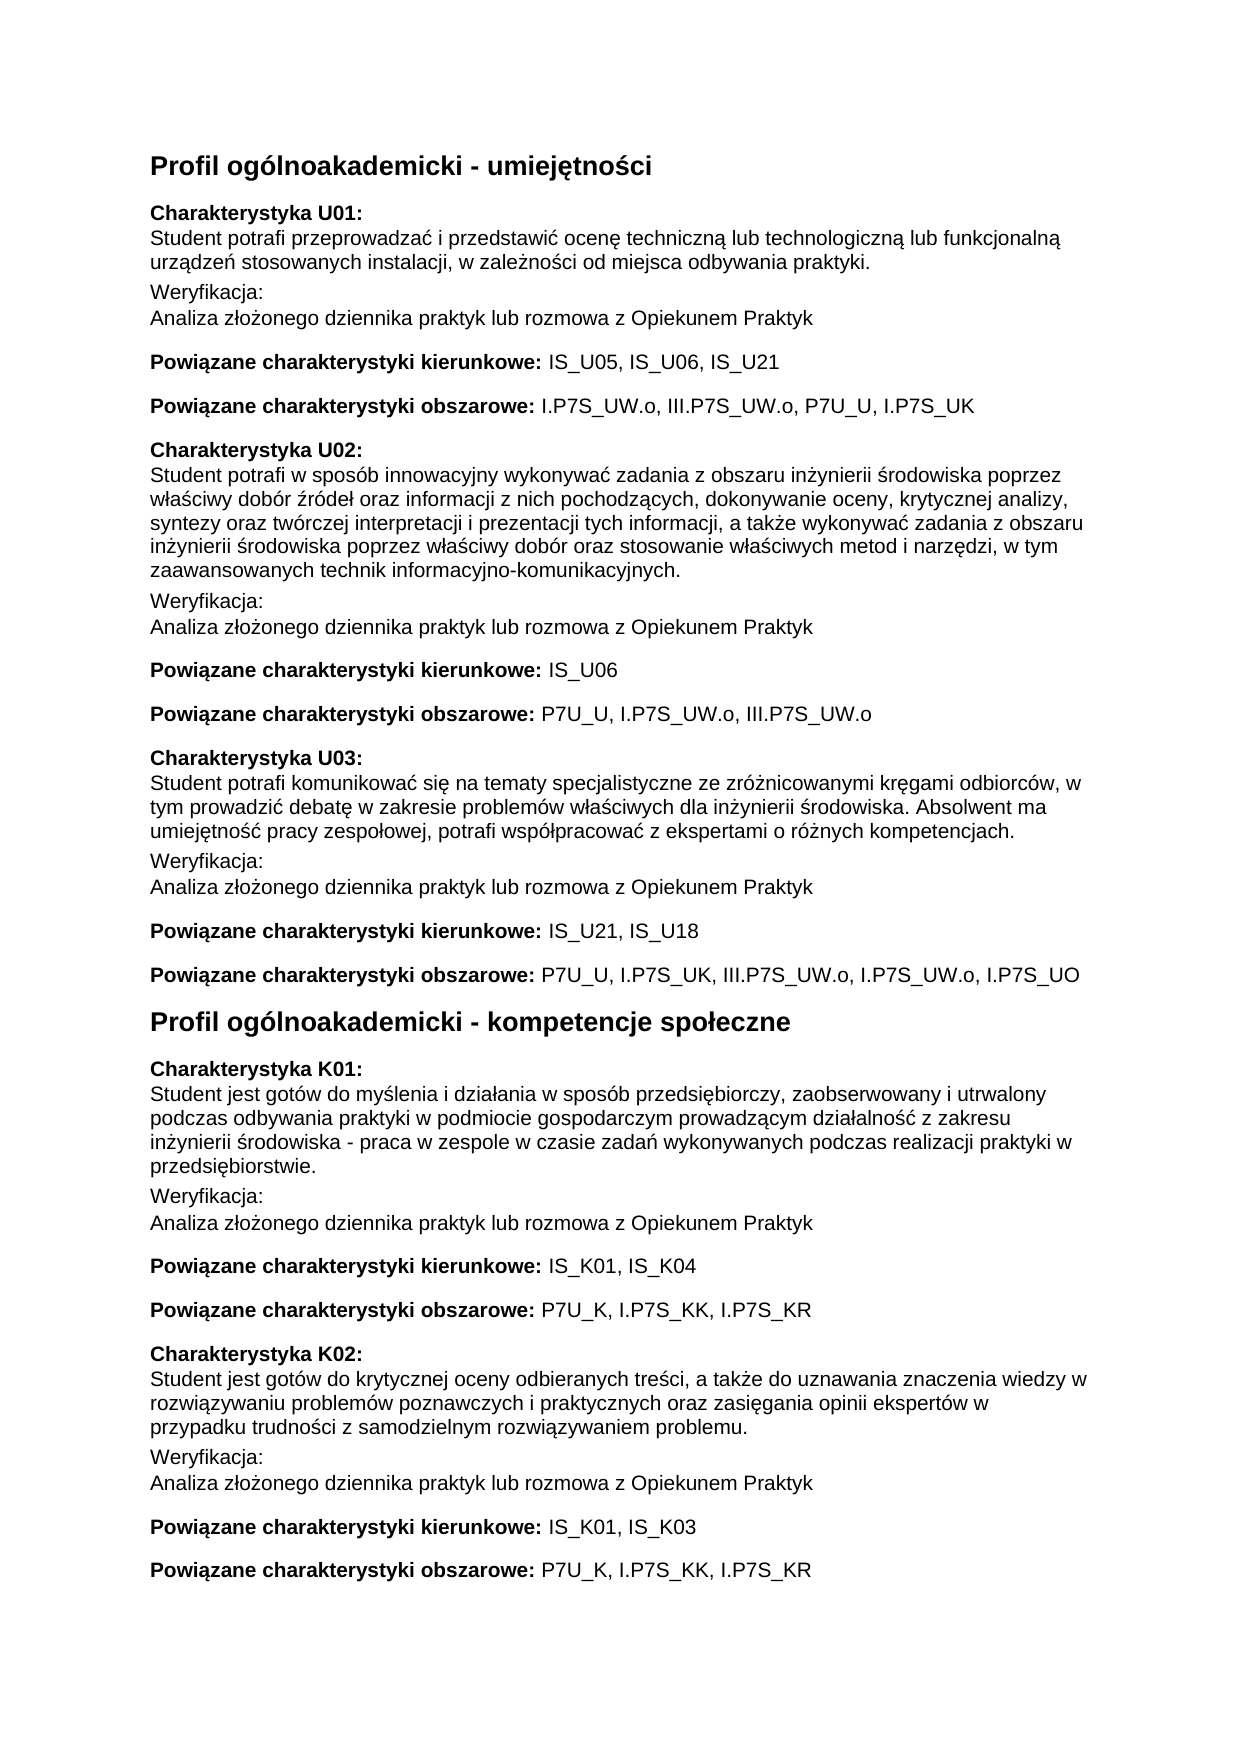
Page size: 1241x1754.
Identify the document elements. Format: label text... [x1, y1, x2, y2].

text Weryfikacja: [150, 1184, 1090, 1208]
text Powiązane charakterystyki kierunkowe: IS_U21, IS_U18 [150, 919, 1090, 943]
subtitle Profil ogólnoakademicki - umiejętności [150, 150, 1090, 181]
text Weryfikacja: [150, 280, 1090, 304]
text Charakterystyka U02: [150, 437, 1090, 461]
text Powiązane charakterystyki obszarowe: P7U_U, I.P7S_UK, III.P7S_UW.o, I.P7S_UW.o, I.P7S_UO [150, 962, 1090, 986]
text Analiza złożonego dziennika praktyk lub rozmowa z Opiekunem Praktyk [150, 614, 1090, 638]
text Student potrafi przeprowadzać i przedstawić ocenę techniczną lub technologiczną lub funkcjonalną urządzeń stosowanych instalacji, w zależności od miejsca odbywania praktyki. [150, 226, 1090, 274]
text Charakterystyka U01: [150, 201, 1090, 225]
text Analiza złożonego dziennika praktyk lub rozmowa z Opiekunem Praktyk [150, 1210, 1090, 1234]
text Powiązane charakterystyki kierunkowe: IS_K01, IS_K04 [150, 1254, 1090, 1278]
text Weryfikacja: [150, 849, 1090, 873]
text Charakterystyka K01: [150, 1057, 1090, 1081]
text Student potrafi w sposób innowacyjny wykonywać zadania z obszaru inżynierii środowiska poprzez właściwy dobór źródeł oraz informacji z nich pochodzących, dokonywanie oceny, krytycznej analizy, syntezy oraz twórczej interpretacji i prezentacji tych informacji, a także wykonywać zadania z obszaru inżynierii środowiska poprzez właściwy dobór oraz stosowanie właściwych metod i narzędzi, w tym zaawansowanych technik informacyjno-komunikacyjnych. [150, 462, 1090, 582]
text Powiązane charakterystyki obszarowe: P7U_K, I.P7S_KK, I.P7S_KR [150, 1298, 1090, 1322]
text Powiązane charakterystyki kierunkowe: IS_U05, IS_U06, IS_U21 [150, 350, 1090, 374]
text Powiązane charakterystyki obszarowe: P7U_K, I.P7S_KK, I.P7S_KR [150, 1558, 1090, 1582]
text Charakterystyka K02: [150, 1342, 1090, 1366]
text Powiązane charakterystyki kierunkowe: IS_K01, IS_K03 [150, 1514, 1090, 1538]
subtitle Profil ogólnoakademicki - kompetencje społeczne [150, 1006, 1090, 1037]
text Powiązane charakterystyki obszarowe: P7U_U, I.P7S_UW.o, III.P7S_UW.o [150, 702, 1090, 726]
text Powiązane charakterystyki obszarowe: I.P7S_UW.o, III.P7S_UW.o, P7U_U, I.P7S_UK [150, 394, 1090, 418]
text Analiza złożonego dziennika praktyk lub rozmowa z Opiekunem Praktyk [150, 1471, 1090, 1495]
text Student potrafi komunikować się na tematy specjalistyczne ze zróżnicowanymi kręgami odbiorców, w tym prowadzić debatę w zakresie problemów właściwych dla inżynierii środowiska. Absolwent ma umiejętność pracy zespołowej, potrafi współpracować z ekspertami o różnych kompetencjach. [150, 771, 1090, 843]
text Analiza złożonego dziennika praktyk lub rozmowa z Opiekunem Praktyk [150, 875, 1090, 899]
text Weryfikacja: [150, 588, 1090, 612]
text Weryfikacja: [150, 1445, 1090, 1469]
text Charakterystyka U03: [150, 746, 1090, 770]
text Student jest gotów do myślenia i działania w sposób przedsiębiorczy, zaobserwowany i utrwalony podczas odbywania praktyki w podmiocie gospodarczym prowadzącym działalność z zakresu inżynierii środowiska - praca w zespole w czasie zadań wykonywanych podczas realizacji praktyki w przedsiębiorstwie. [150, 1082, 1090, 1178]
text Powiązane charakterystyki kierunkowe: IS_U06 [150, 658, 1090, 682]
text Analiza złożonego dziennika praktyk lub rozmowa z Opiekunem Praktyk [150, 306, 1090, 330]
text Student jest gotów do krytycznej oceny odbieranych treści, a także do uznawania znaczenia wiedzy w rozwiązywaniu problemów poznawczych i praktycznych oraz zasięgania opinii ekspertów w przypadku trudności z samodzielnym rozwiązywaniem problemu. [150, 1367, 1090, 1438]
